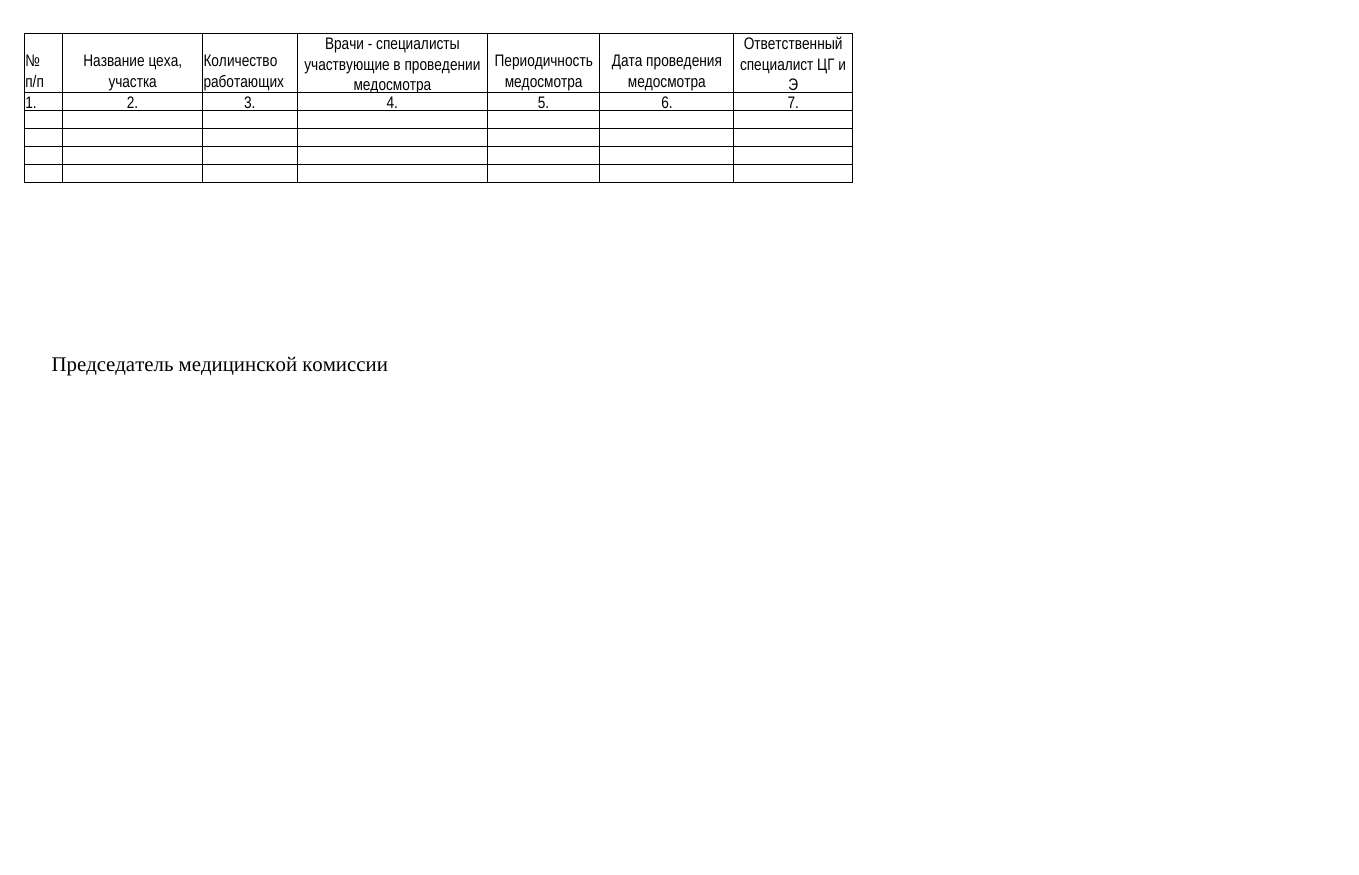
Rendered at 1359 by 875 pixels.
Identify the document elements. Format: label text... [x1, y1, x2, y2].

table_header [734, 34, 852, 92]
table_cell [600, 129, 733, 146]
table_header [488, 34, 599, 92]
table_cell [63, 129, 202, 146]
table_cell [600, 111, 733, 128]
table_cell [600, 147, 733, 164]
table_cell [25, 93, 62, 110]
text Председатель медицинской комиссии [51, 352, 390, 376]
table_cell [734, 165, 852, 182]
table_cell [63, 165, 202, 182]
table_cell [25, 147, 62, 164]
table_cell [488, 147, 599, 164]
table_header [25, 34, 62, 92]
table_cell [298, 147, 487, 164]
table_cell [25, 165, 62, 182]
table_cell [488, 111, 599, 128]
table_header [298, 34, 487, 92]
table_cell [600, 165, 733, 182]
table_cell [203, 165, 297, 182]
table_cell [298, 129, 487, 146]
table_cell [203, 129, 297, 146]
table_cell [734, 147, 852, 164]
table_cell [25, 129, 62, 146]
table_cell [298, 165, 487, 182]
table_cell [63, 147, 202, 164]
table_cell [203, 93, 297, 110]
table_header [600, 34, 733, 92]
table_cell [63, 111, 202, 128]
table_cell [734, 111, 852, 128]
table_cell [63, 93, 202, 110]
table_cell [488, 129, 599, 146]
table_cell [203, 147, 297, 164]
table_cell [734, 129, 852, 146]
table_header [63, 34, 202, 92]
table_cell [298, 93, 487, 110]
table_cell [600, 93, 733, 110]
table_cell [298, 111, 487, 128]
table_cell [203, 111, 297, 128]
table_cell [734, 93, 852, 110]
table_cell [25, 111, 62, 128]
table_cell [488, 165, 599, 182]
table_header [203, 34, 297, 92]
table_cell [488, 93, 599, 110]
